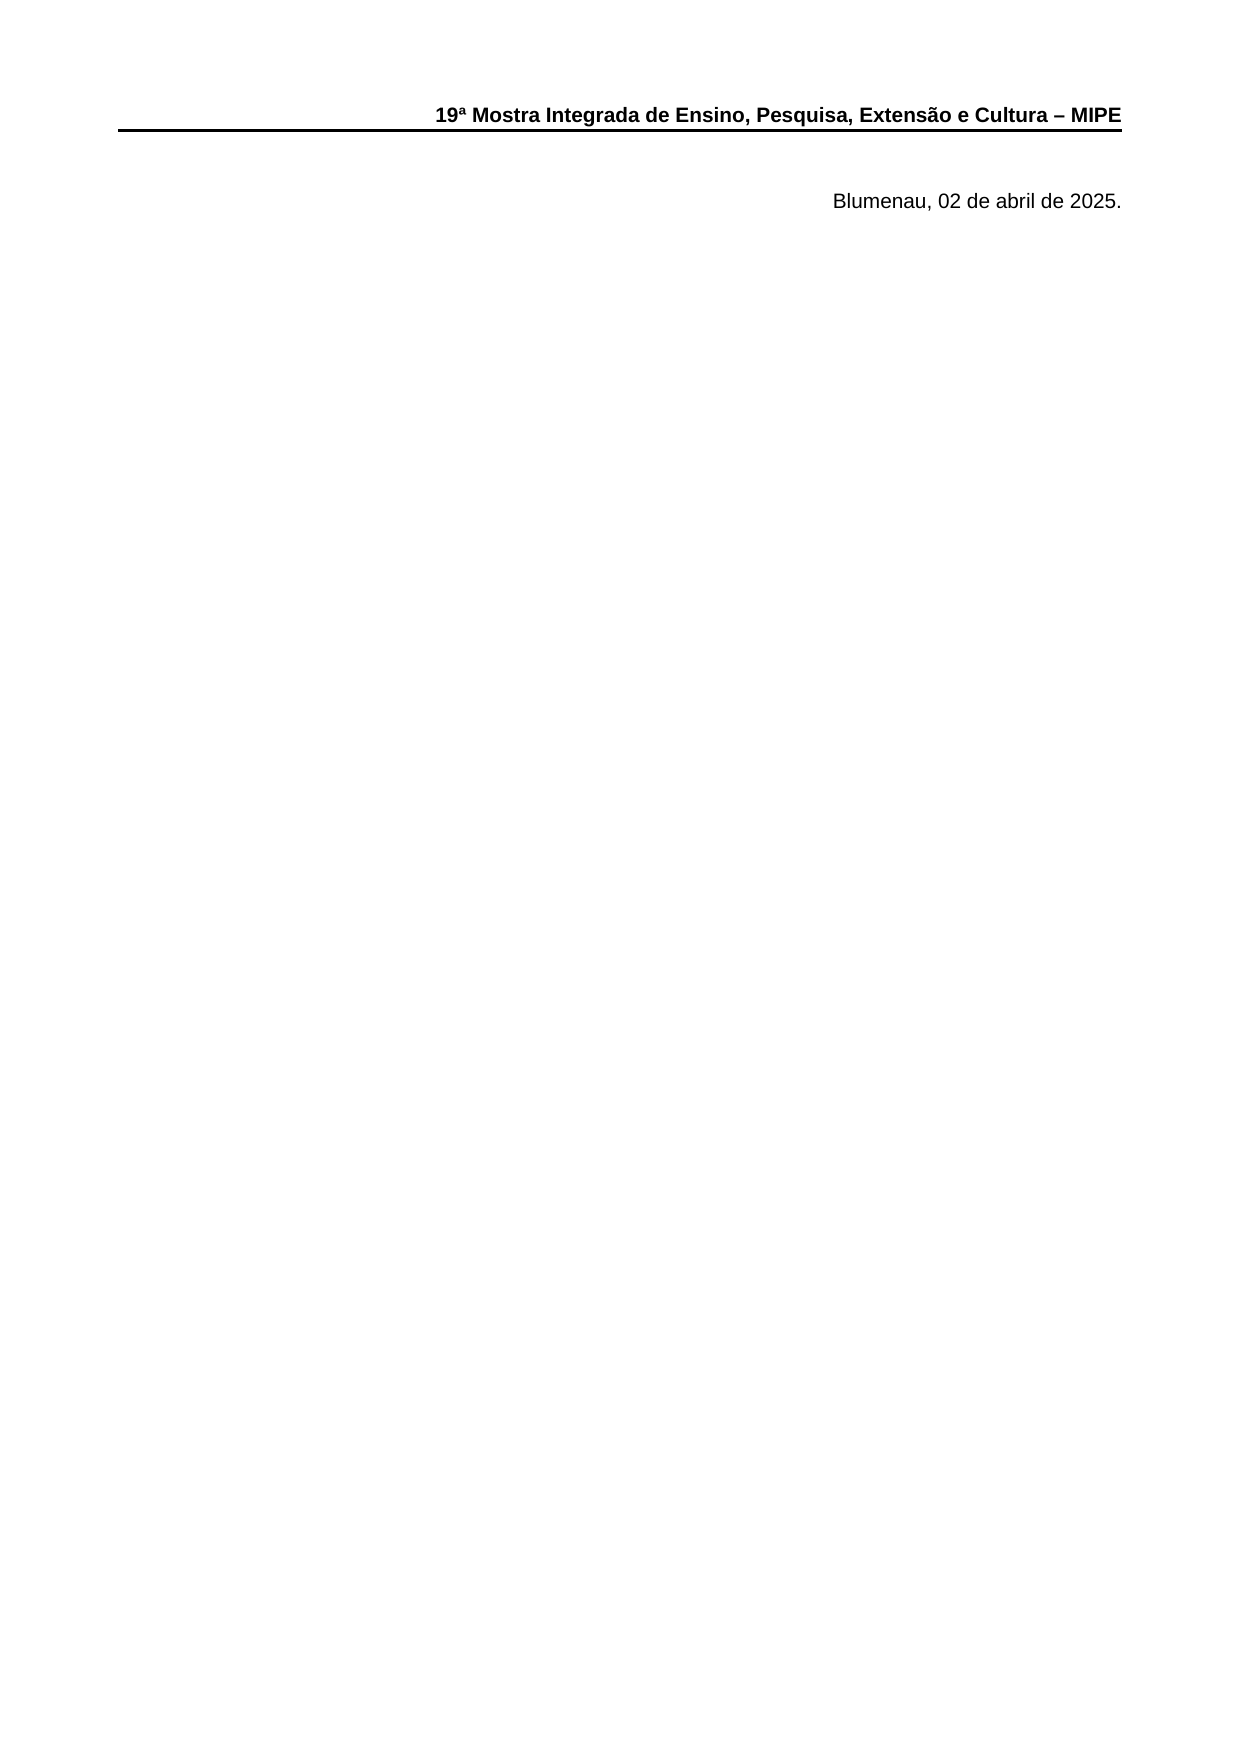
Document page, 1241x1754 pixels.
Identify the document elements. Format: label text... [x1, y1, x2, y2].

text Blumenau, 02 de abril de 2025. [118, 189, 1122, 213]
